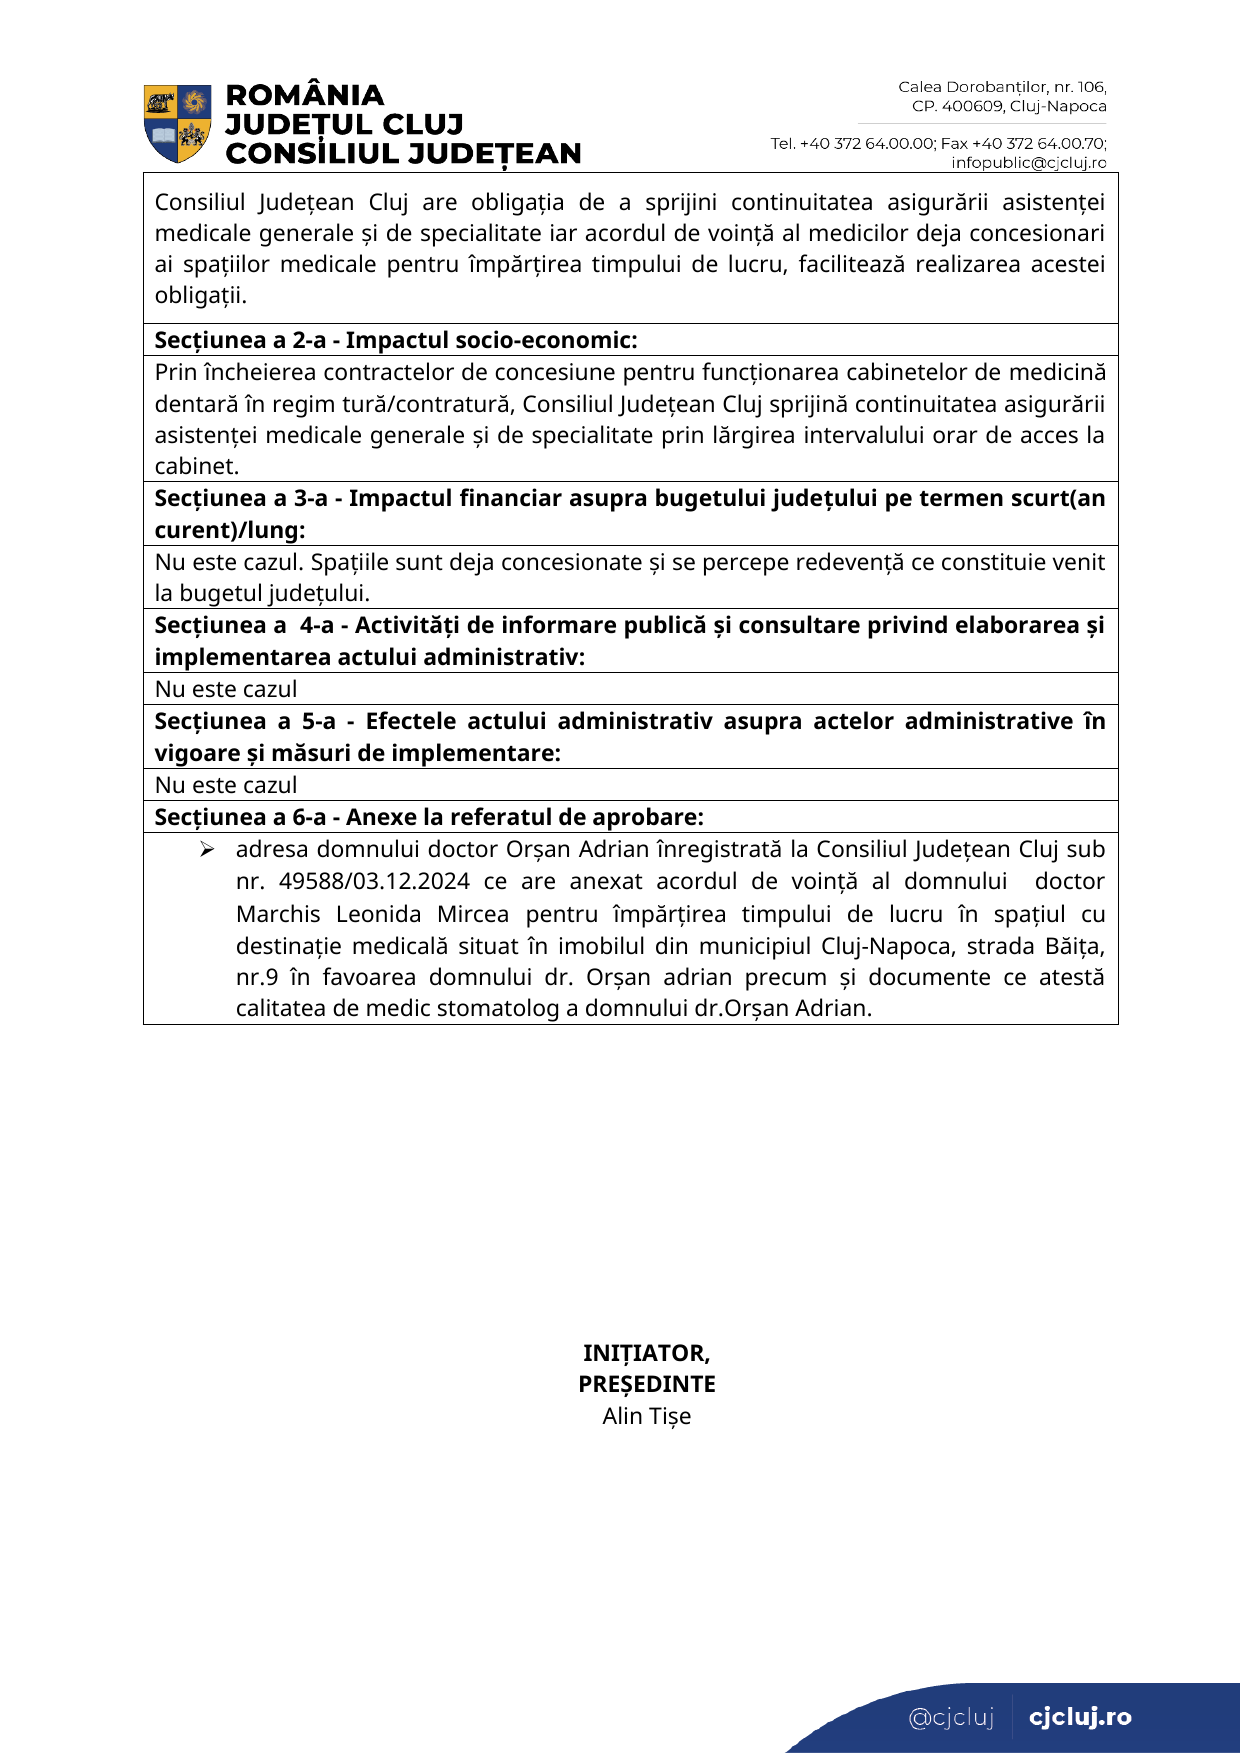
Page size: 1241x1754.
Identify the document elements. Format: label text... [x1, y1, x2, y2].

table_cell Nu este cazul [144, 673, 1118, 704]
table_cell Secțiunea a 5-a - Efectele actului administrativ asupra actelor administrative în vigoare și măsuri de implementare: [144, 705, 1118, 768]
table_cell Nu este cazul. Spațiile sunt deja concesionate și se percepe redevență ce constituie venit la bugetul județului. [144, 546, 1118, 608]
picture [143, 78, 581, 171]
table_cell Prin încheierea contractelor de concesiune pentru funcționarea cabinetelor de medicină dentară în regim tură/contratură, Consiliul Județean Cluj sprijină continuitatea asigurării asistenței medicale generale și de specialitate prin lărgirea intervalului orar de acces la cabinet. [144, 356, 1118, 481]
picture [770, 78, 1107, 172]
text Alin Tișe [141, 1400, 1153, 1431]
table_cell Secțiunea a 6-a - Anexe la referatul de aprobare: [144, 801, 1118, 832]
picture [784, 1683, 1240, 1753]
table_cell adresa domnului doctor Orșan Adrian înregistrată la Consiliul Județean Cluj sub nr. 49588/03.12.2024 ce are anexat acordul de voință al domnului doctor Marchis Leonida Mircea pentru împărțirea timpului de lucru în spațiul cu destinație medicală situat în imobilul din municipiul Cluj-Napoca, strada Băița, nr.9 în favoarea domnului dr. Orșan adrian precum și documente ce atestă calitatea de medic stomatolog a domnului dr.Orșan Adrian. [144, 833, 1118, 1024]
table_cell Nu este cazul [144, 769, 1118, 800]
table_cell Secțiunea a 2-a - Impactul socio-economic: [144, 324, 1118, 355]
text PREȘEDINTE [141, 1368, 1153, 1400]
table_cell Secțiunea a 3-a - Impactul financiar asupra bugetului judeţului pe termen scurt(an curent)/lung: [144, 482, 1118, 545]
table_cell Secțiunea a 4-a - Activități de informare publică și consultare privind elaborarea și implementarea actului administrativ: [144, 609, 1118, 672]
text INIȚIATOR, [141, 1337, 1153, 1368]
table_cell Consiliul Județean Cluj are obligația de a sprijini continuitatea asigurării asistenței medicale generale și de specialitate iar acordul de voință al medicilor deja concesionari ai spațiilor medicale pentru împărțirea timpului de lucru, facilitează realizarea acestei obligații. [144, 173, 1118, 323]
